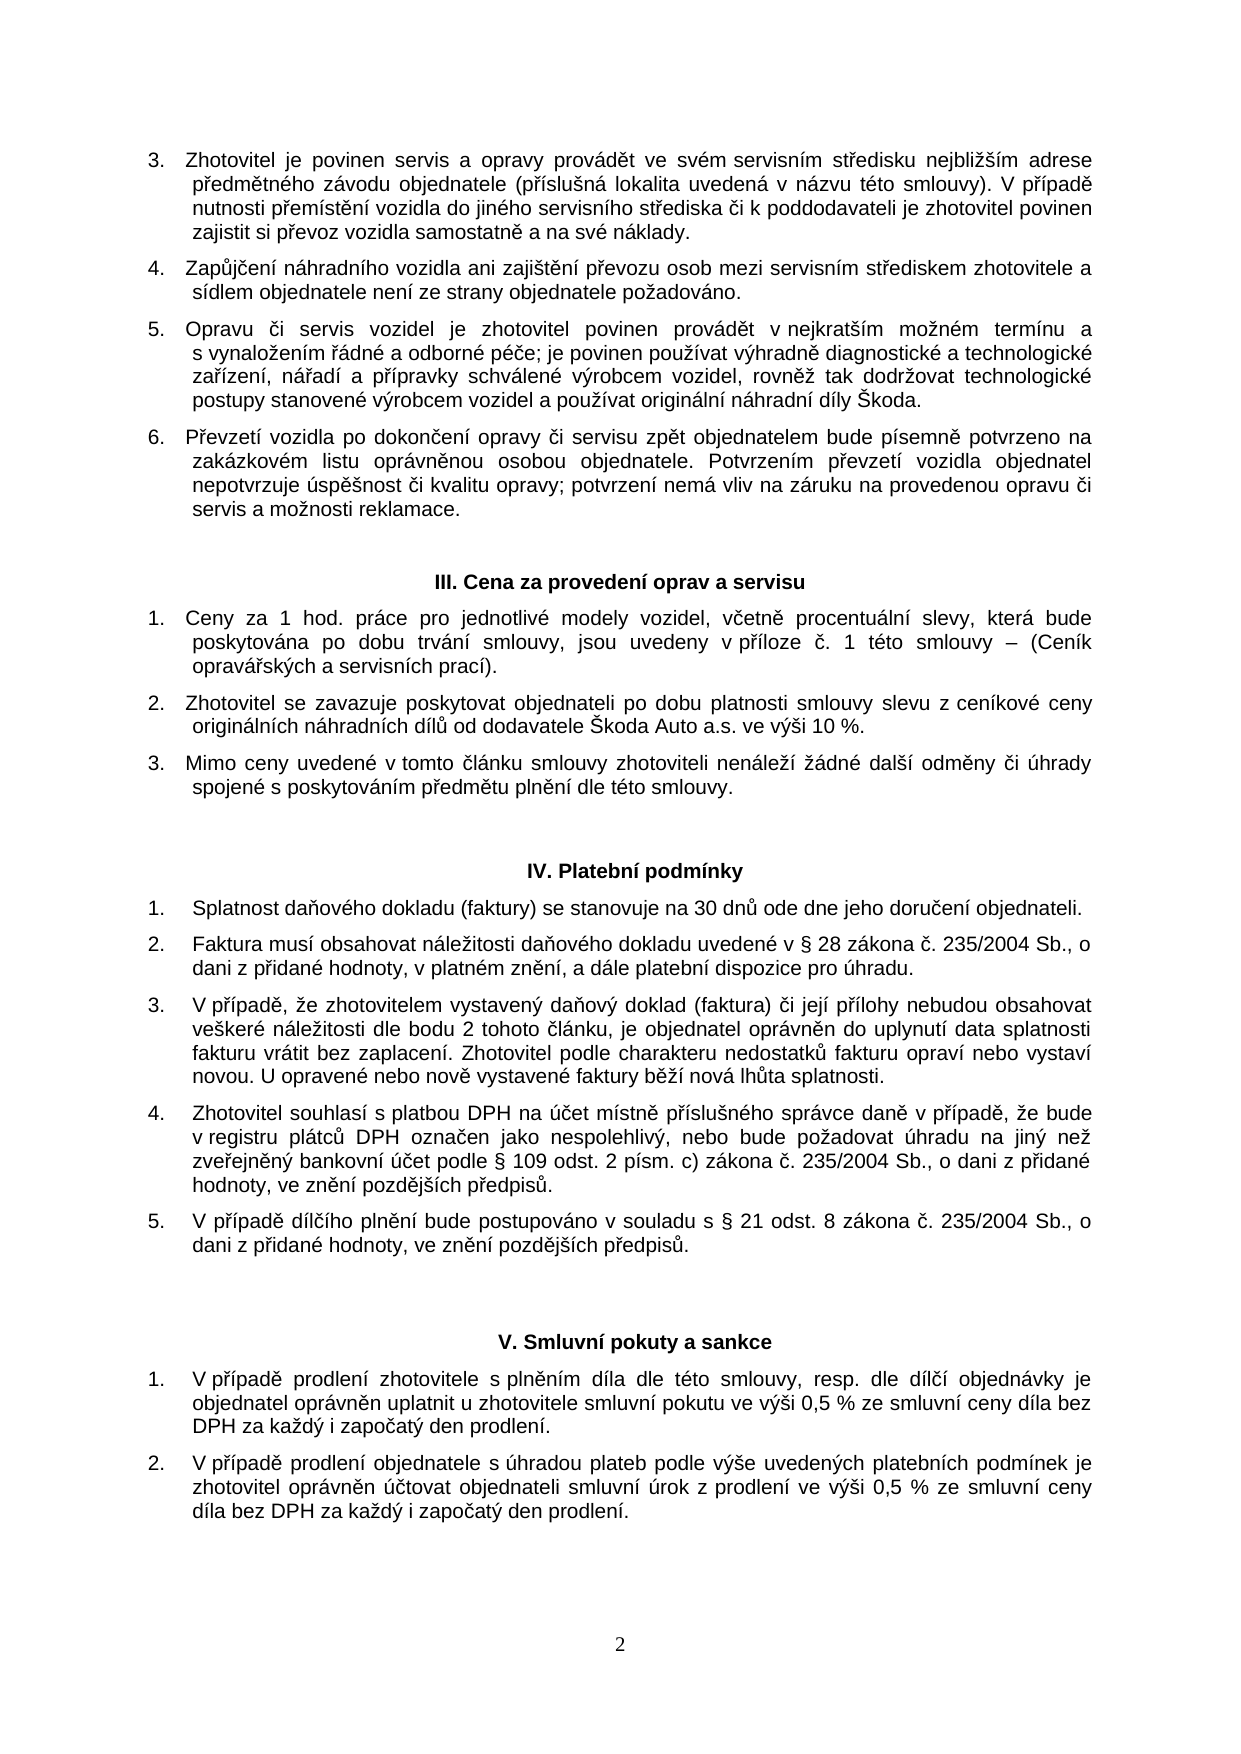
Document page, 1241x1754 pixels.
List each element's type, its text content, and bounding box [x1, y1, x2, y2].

subtitle Zhotovitel souhlasí s platbou DPH na účet místně příslušného správce daně v případě, že bude v registru plátců DPH označen jako nespolehlivý, nebo bude požadovat úhradu na jiný než zveřejněný bankovní účet podle § 109 odst. 2 písm. c) zákona č. 235/2004 Sb., o dani z přidané hodnoty, ve znění pozdějších předpisů. [148, 1101, 1093, 1197]
list Zhotovitel je povinen servis a opravy provádět ve svém servisním středisku nejbližším adrese předmětného závodu objednatele (příslušná lokalita uvedená v názvu této smlouvy). V případě nutnosti přemístění vozidla do jiného servisního střediska či k poddodavateli je zhotovitel povinen zajistit si převoz vozidla samostatně a na své náklady. [148, 148, 1093, 243]
subtitle Splatnost daňového dokladu (faktury) se stanovuje na 30 dnů ode dne jeho doručení objednateli. [148, 896, 1093, 919]
subtitle Faktura musí obsahovat náležitosti daňového dokladu uvedené v § 28 zákona č. 235/2004 Sb., o dani z přidané hodnoty, v platném znění, a dále platební dispozice pro úhradu. [148, 932, 1093, 980]
list V případě prodlení zhotovitele s plněním díla dle této smlouvy, resp. dle dílčí objednávky je objednatel oprávněn uplatnit u zhotovitele smluvní pokutu ve výši 0,5 % ze smluvní ceny díla bez DPH za každý i započatý den prodlení. [148, 1366, 1093, 1438]
subtitle V případě, že zhotovitelem vystavený daňový doklad (faktura) či její přílohy nebudou obsahovat veškeré náležitosti dle bodu 2 tohoto článku, je objednatel oprávněn do uplynutí data splatnosti fakturu vrátit bez zaplacení. Zhotovitel podle charakteru nedostatků fakturu opraví nebo vystaví novou. U opravené nebo nově vystavené faktury běží nová lhůta splatnosti. [148, 992, 1093, 1088]
subtitle V. Smluvní pokuty a sankce [177, 1330, 1093, 1354]
list Mimo ceny uvedené v tomto článku smlouvy zhotoviteli nenáleží žádné další odměny či úhrady spojené s poskytováním předmětu plnění dle této smlouvy. [148, 751, 1093, 799]
text III. Cena za provedení oprav a servisu [148, 569, 1093, 593]
list V případě prodlení objednatele s úhradou plateb podle výše uvedených platebních podmínek je zhotovitel oprávněn účtovat objednateli smluvní úrok z prodlení ve výši 0,5 % ze smluvní ceny díla bez DPH za každý i započatý den prodlení. [148, 1451, 1093, 1523]
list Ceny za 1 hod. práce pro jednotlivé modely vozidel, včetně procentuální slevy, která bude poskytována po dobu trvání smlouvy, jsou uvedeny v příloze č. 1 této smlouvy – (Ceník opravářských a servisních prací). [148, 606, 1093, 678]
list Převzetí vozidla po dokončení opravy či servisu zpět objednatelem bude písemně potvrzeno na zakázkovém listu oprávněnou osobou objednatele. Potvrzením převzetí vozidla objednatel nepotvrzuje úspěšnost či kvalitu opravy; potvrzení nemá vliv na záruku na provedenou opravu či servis a možnosti reklamace. [148, 425, 1093, 521]
list Opravu či servis vozidel je zhotovitel povinen provádět v nejkratším možném termínu a s vynaložením řádné a odborné péče; je povinen používat výhradně diagnostické a technologické zařízení, nářadí a přípravky schválené výrobcem vozidel, rovněž tak dodržovat technologické postupy stanovené výrobcem vozidel a používat originální náhradní díly Škoda. [148, 316, 1093, 412]
subtitle IV. Platební podmínky [177, 859, 1093, 883]
list Zhotovitel se zavazuje poskytovat objednateli po dobu platnosti smlouvy slevu z ceníkové ceny originálních náhradních dílů od dodavatele Škoda Auto a.s. ve výši 10 %. [148, 690, 1093, 738]
list Zapůjčení náhradního vozidla ani zajištění převozu osob mezi servisním střediskem zhotovitele a sídlem objednatele není ze strany objednatele požadováno. [148, 256, 1093, 304]
subtitle V případě dílčího plnění bude postupováno v souladu s § 21 odst. 8 zákona č. 235/2004 Sb., o dani z přidané hodnoty, ve znění pozdějších předpisů. [148, 1209, 1093, 1257]
